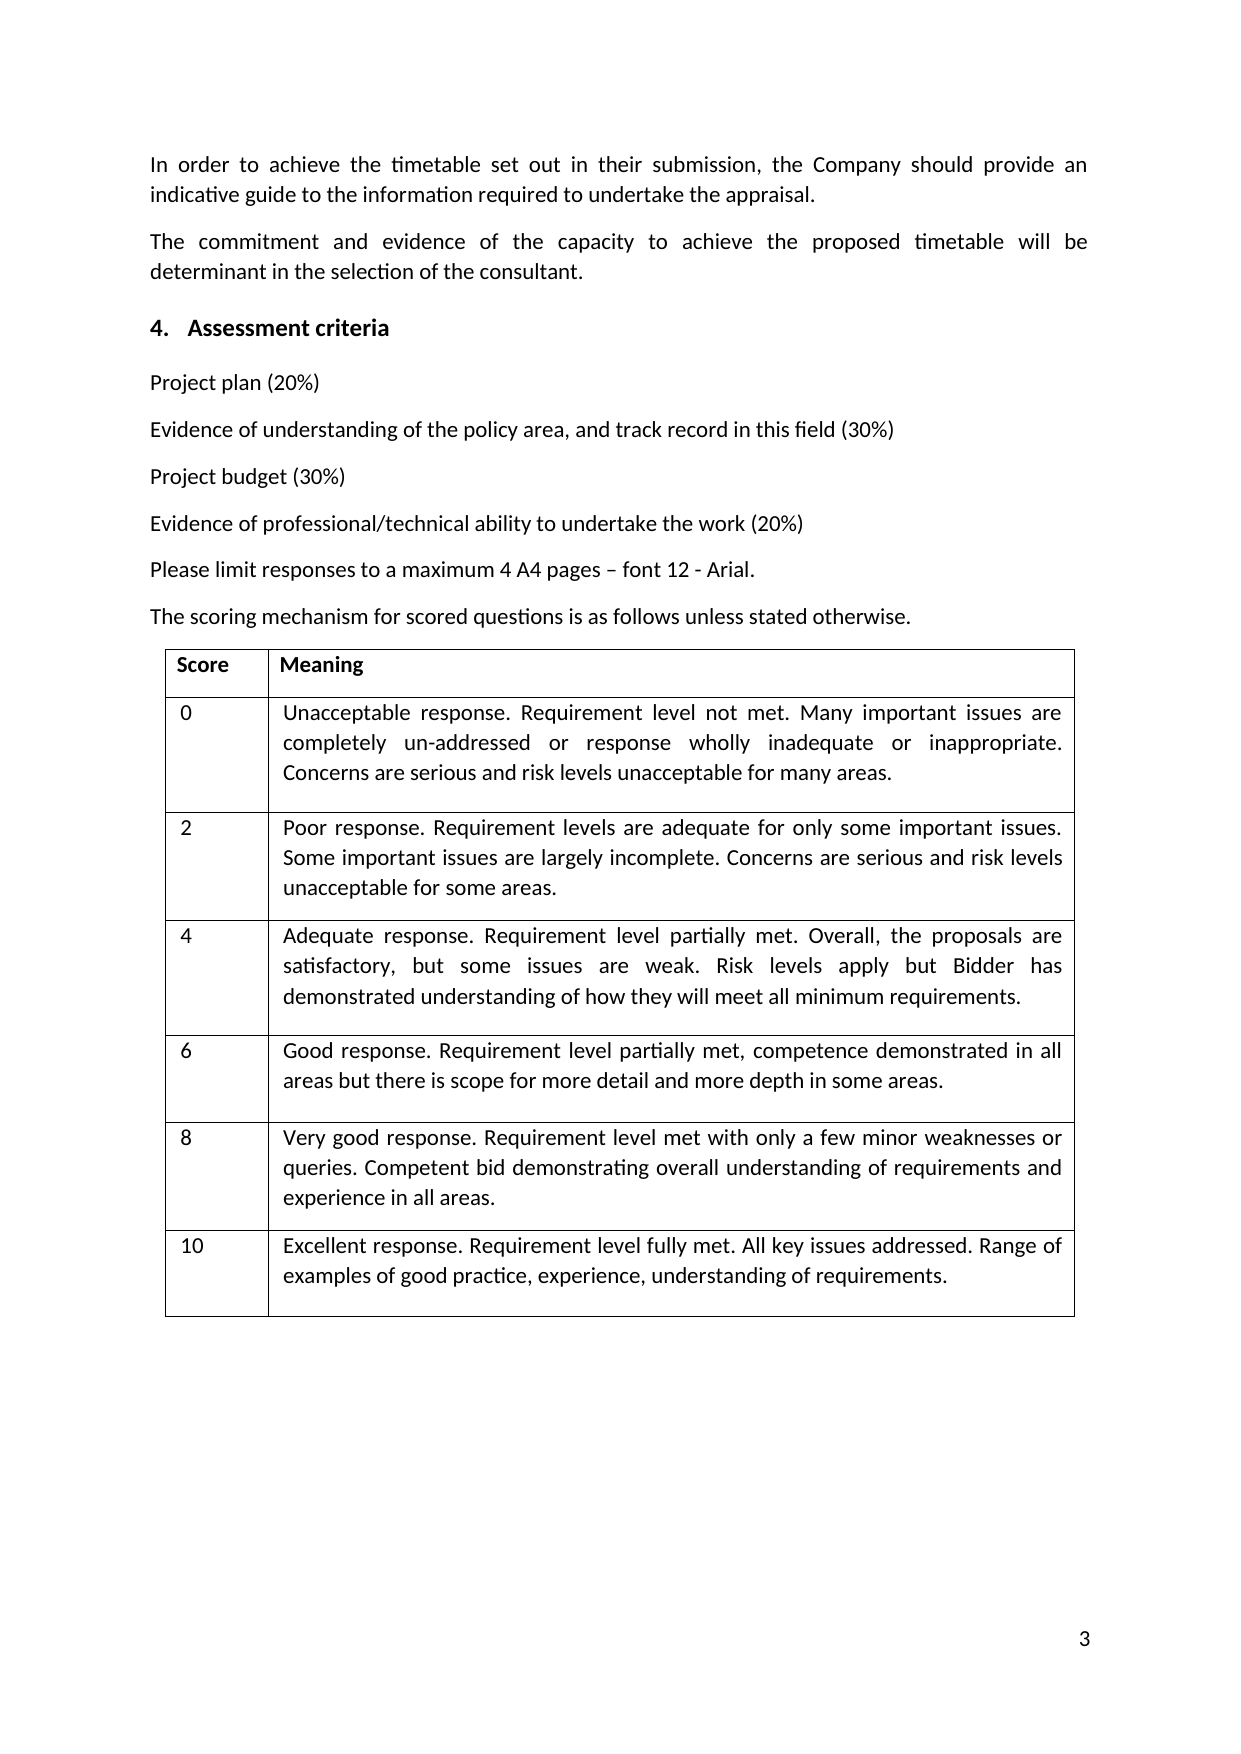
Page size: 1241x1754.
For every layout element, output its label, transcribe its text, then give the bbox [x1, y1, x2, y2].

table_cell Adequate response. Requirement level partially met. Overall, the proposals are satisfactory, but some issues are weak. Risk levels apply but Bidder has demonstrated understanding of how they will meet all minimum requirements. [269, 921, 1074, 1035]
table_cell Unacceptable response. Requirement level not met. Many important issues are completely un-addressed or response wholly inadequate or inappropriate. Concerns are serious and risk levels unacceptable for many areas. [269, 698, 1074, 812]
text Project plan (20%) [150, 368, 1090, 396]
table_cell 0 [166, 698, 268, 812]
table_cell Excellent response. Requirement level fully met. All key issues addressed. Range of examples of good practice, experience, understanding of requirements. [269, 1231, 1074, 1316]
table_cell 4 [166, 921, 268, 1035]
table_cell 10 [166, 1231, 268, 1316]
table_cell Very good response. Requirement level met with only a few minor weaknesses or queries. Competent bid demonstrating overall understanding of requirements and experience in all areas. [269, 1123, 1074, 1230]
subtitle Assessment criteria [150, 312, 1090, 343]
text Evidence of professional/technical ability to undertake the work (20%) [150, 509, 1090, 537]
text In order to achieve the timetable set out in their submission, the Company should provide an indicative guide to the information required to undertake the appraisal. [150, 150, 1090, 208]
table_header Meaning [269, 650, 1074, 697]
text The scoring mechanism for scored questions is as follows unless stated otherwise. [150, 602, 1090, 630]
table_cell 2 [166, 813, 268, 920]
table_cell Poor response. Requirement levels are adequate for only some important issues. Some important issues are largely incomplete. Concerns are serious and risk levels unacceptable for some areas. [269, 813, 1074, 920]
table_cell 6 [166, 1036, 268, 1122]
table_cell 8 [166, 1123, 268, 1230]
text The commitment and evidence of the capacity to achieve the proposed timetable will be determinant in the selection of the consultant. [150, 227, 1090, 285]
text Evidence of understanding of the policy area, and track record in this field (30%) [150, 415, 1090, 443]
table_cell Good response. Requirement level partially met, competence demonstrated in all areas but there is scope for more detail and more depth in some areas. [269, 1036, 1074, 1122]
table_header Score [166, 650, 268, 697]
text Project budget (30%) [150, 462, 1090, 490]
text Please limit responses to a maximum 4 A4 pages – font 12 - Arial. [150, 556, 1090, 583]
